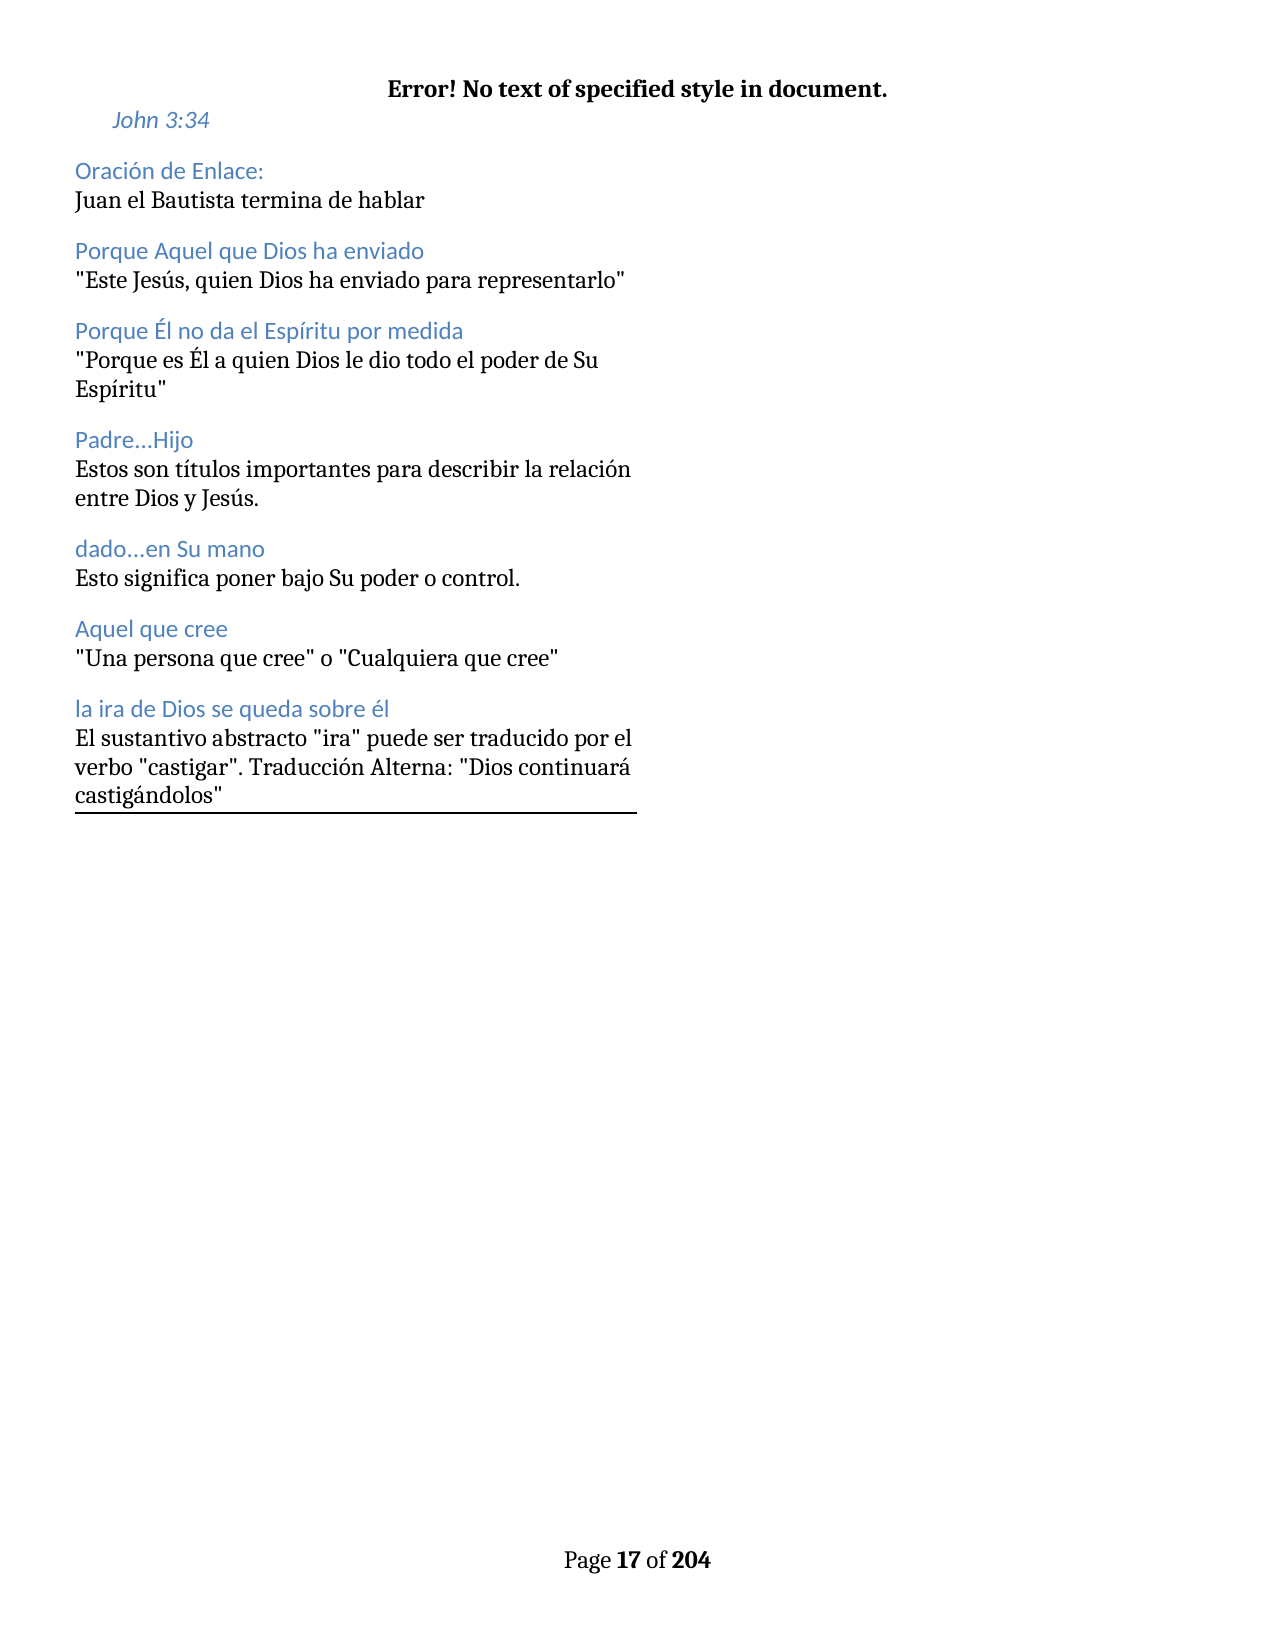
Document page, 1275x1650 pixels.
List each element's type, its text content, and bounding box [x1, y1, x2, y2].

text El sustantivo abstracto "ira" puede ser traducido por el verbo "castigar". Traducción Alterna: "Dios continuará castigándolos" [75, 724, 637, 812]
subtitle Oración de Enlace: [75, 155, 637, 186]
text Esto significa poner bajo Su poder o control. [75, 563, 637, 592]
subtitle la ira de Dios se queda sobre él [75, 693, 637, 724]
subtitle John 3:34 [75, 104, 637, 134]
text "Porque es Él a quien Dios le dio todo el poder de Su Espíritu" [75, 346, 637, 403]
text Juan el Bautista termina de hablar [75, 186, 637, 214]
text "Este Jesús, quien Dios ha enviado para representarlo" [75, 266, 637, 294]
text "Una persona que cree" o "Cualquiera que cree" [75, 644, 637, 672]
subtitle Porque Aquel que Dios ha enviado [75, 235, 637, 266]
subtitle dado...en Su mano [75, 533, 637, 563]
subtitle Aquel que cree [75, 613, 637, 644]
subtitle Padre...Hijo [75, 424, 637, 455]
subtitle Porque Él no da el Espíritu por medida [75, 315, 637, 346]
text Estos son títulos importantes para describir la relación entre Dios y Jesús. [75, 455, 637, 512]
